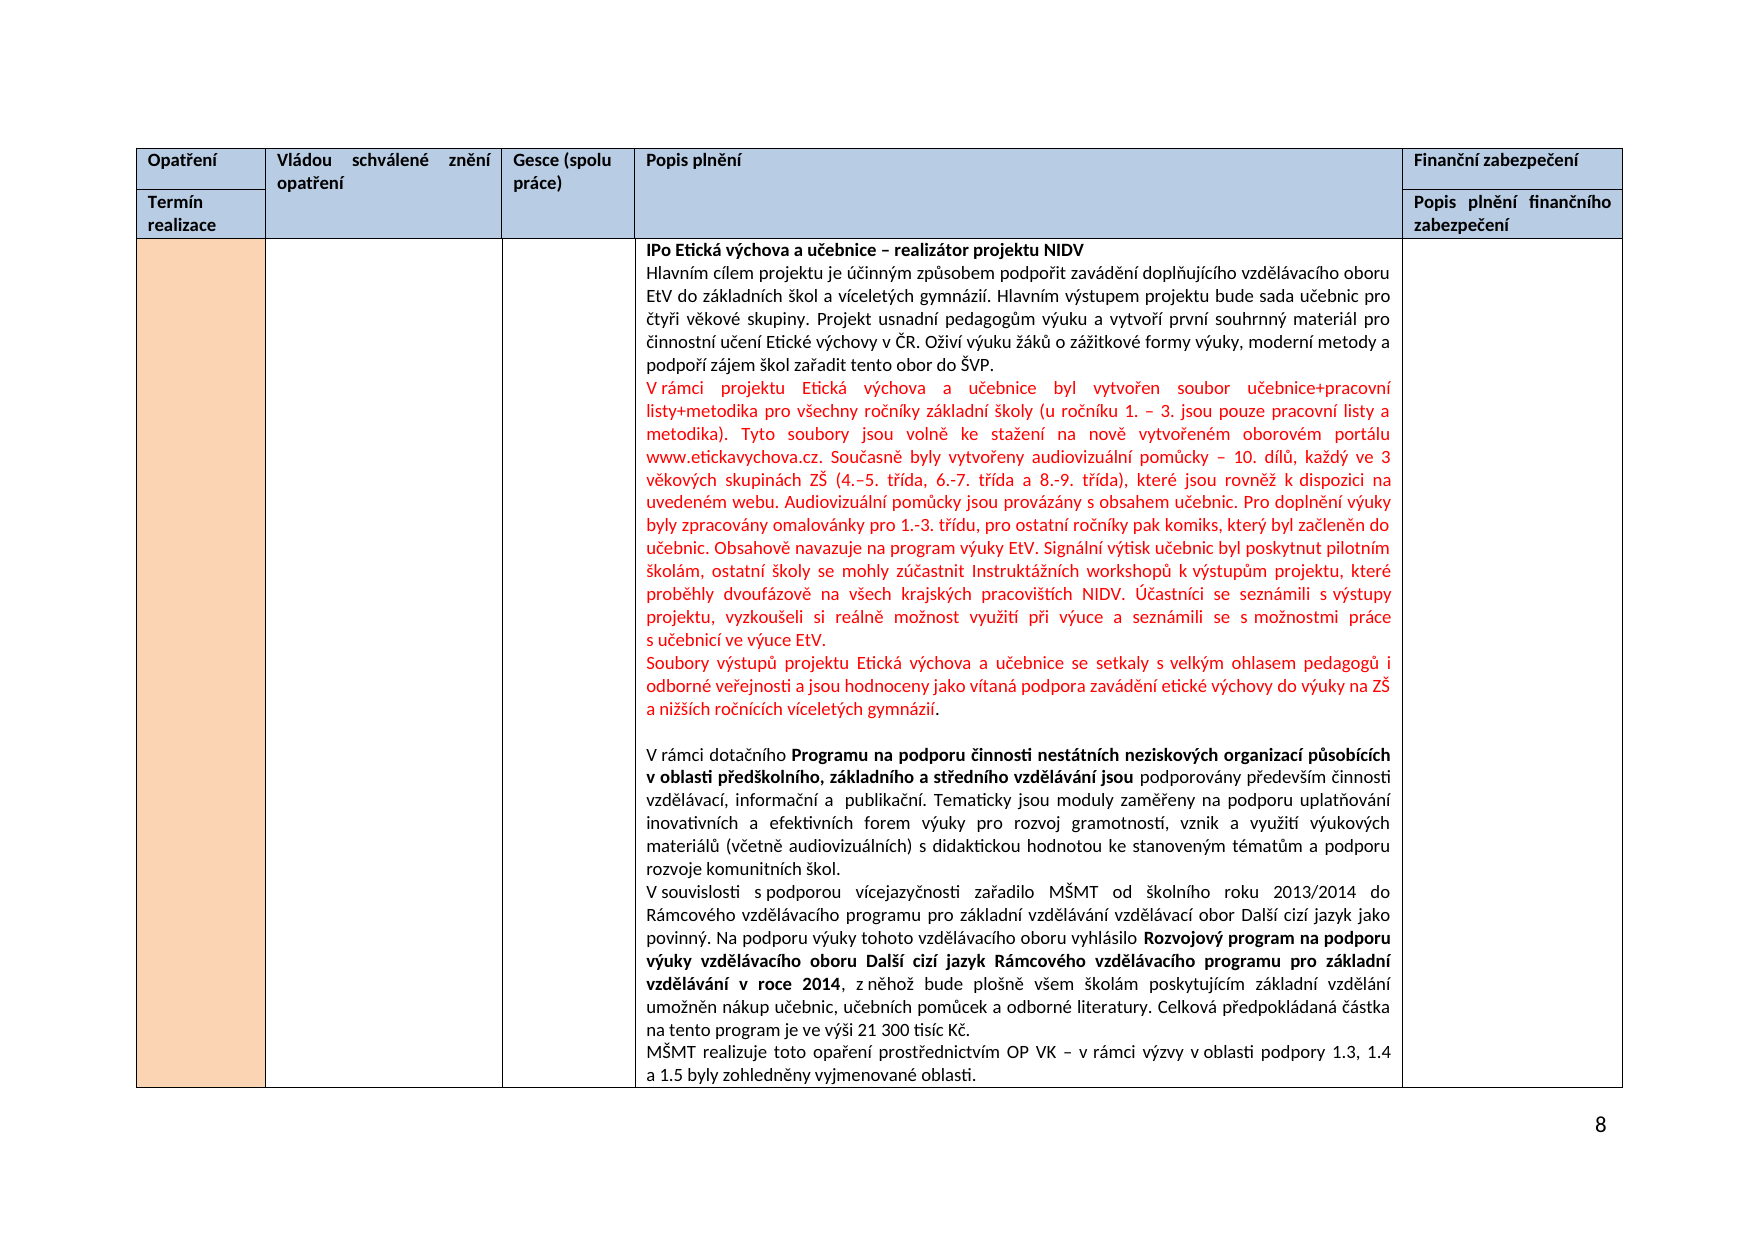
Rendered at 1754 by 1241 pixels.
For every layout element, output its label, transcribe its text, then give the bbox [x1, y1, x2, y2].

table_header Popis plnění [635, 149, 1402, 238]
table_header Finanční zabezpečení [1403, 149, 1622, 189]
table_cell Termín realizace [137, 190, 265, 238]
table_header Opatření [137, 149, 265, 189]
table_header Vládou schválené znění opatření [266, 149, 501, 238]
table_cell Popis plnění finančního zabezpečení [1403, 190, 1622, 238]
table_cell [137, 239, 265, 1087]
table_header Gesce (spolu práce) [502, 149, 634, 238]
